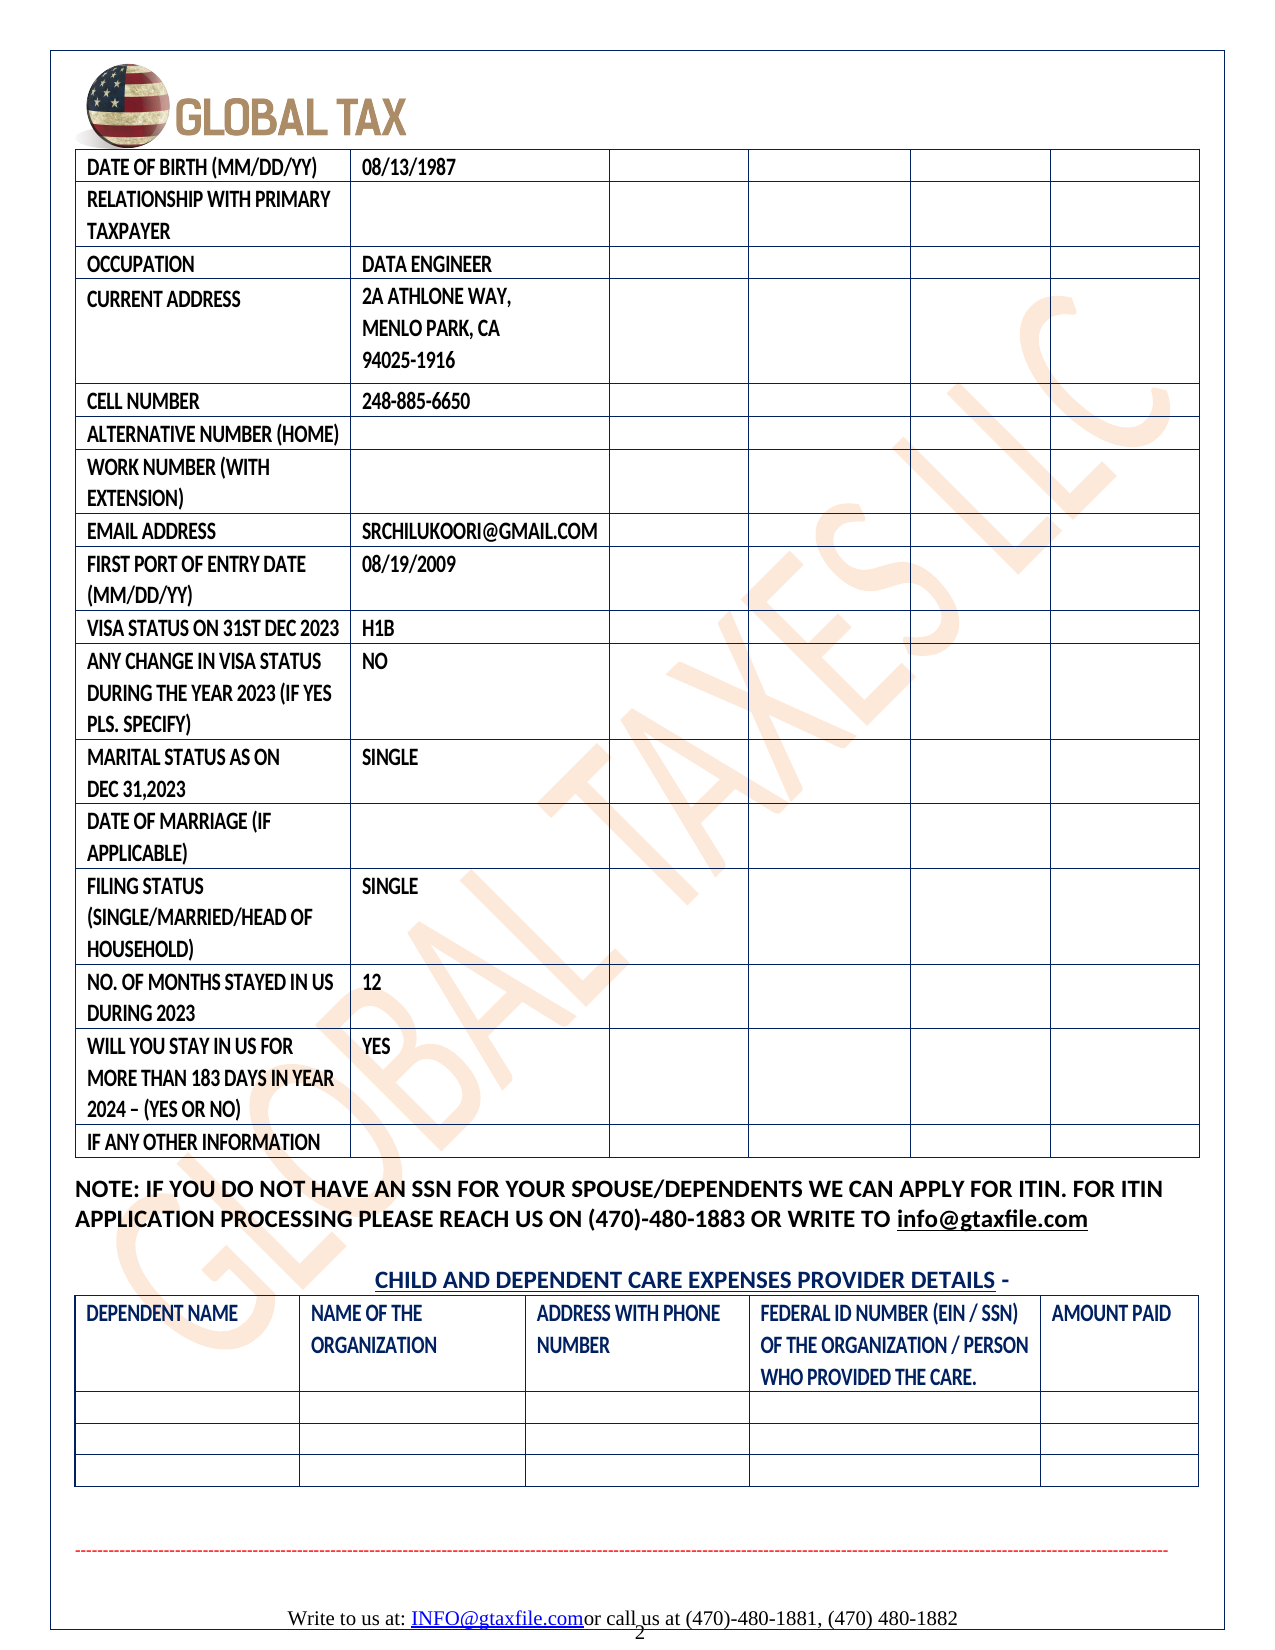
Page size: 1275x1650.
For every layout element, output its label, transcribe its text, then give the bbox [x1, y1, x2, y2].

table_cell [610, 450, 748, 513]
table_cell [749, 1125, 910, 1157]
table_cell [300, 1392, 525, 1423]
table_cell [610, 384, 748, 416]
table_cell [750, 1392, 1040, 1423]
table_cell FILING STATUS (SINGLE/MARRIED/HEAD OF HOUSEHOLD) [76, 869, 350, 964]
table_cell [750, 1424, 1040, 1454]
table_cell [610, 1125, 748, 1157]
table_cell [750, 1455, 1040, 1486]
table_cell [749, 869, 910, 964]
table_cell [610, 965, 748, 1028]
table_cell CELL NUMBER [76, 384, 350, 416]
table_cell [911, 869, 1050, 964]
table_cell [1051, 611, 1199, 643]
table_cell 08/19/2009 [351, 547, 609, 610]
table_cell [610, 804, 748, 868]
table_cell MARITAL STATUS AS ON DEC 31,2023 [76, 740, 350, 803]
table_cell [76, 1424, 299, 1454]
picture [75, 63, 407, 149]
table_cell [1051, 417, 1199, 449]
table_cell 08/13/1987 [351, 150, 609, 181]
table_cell [911, 965, 1050, 1028]
table_cell [911, 247, 1050, 278]
table_cell [1051, 384, 1199, 416]
table_cell [351, 1125, 609, 1157]
table_header ADDRESS WITH PHONE NUMBER [526, 1296, 749, 1391]
table_cell [911, 611, 1050, 643]
table_cell [300, 1455, 525, 1486]
table_cell [610, 611, 748, 643]
table_cell [610, 740, 748, 803]
table_cell H1B [351, 611, 609, 643]
table_cell 248-885-6650 [351, 384, 609, 416]
table_cell CURRENT ADDRESS [76, 279, 350, 383]
table_cell NO [351, 644, 609, 739]
table_cell ALTERNATIVE NUMBER (HOME) [76, 417, 350, 449]
table_header FEDERAL ID NUMBER (EIN / SSN) OF THE ORGANIZATION / PERSON WHO PROVIDED THE CARE. [750, 1296, 1040, 1391]
table_cell [1051, 1125, 1199, 1157]
table_cell [911, 547, 1050, 610]
table_cell 12 [351, 965, 609, 1028]
table_cell IF ANY OTHER INFORMATION [76, 1125, 350, 1157]
table_cell RELATIONSHIP WITH PRIMARY TAXPAYER [76, 182, 350, 246]
table_cell [610, 514, 748, 546]
table_cell [351, 450, 609, 513]
table_cell 2A ATHLONE WAY, MENLO PARK, CA 94025-1916 [351, 279, 609, 383]
table_cell WILL YOU STAY IN US FOR MORE THAN 183 DAYS IN YEAR 2024 – (YES OR NO) [76, 1029, 350, 1124]
table_cell [749, 965, 910, 1028]
table_cell [749, 279, 910, 383]
table_cell YES [351, 1029, 609, 1124]
table_cell [749, 450, 910, 513]
table_cell [1041, 1424, 1198, 1454]
table_cell NO. OF MONTHS STAYED IN US DURING 2023 [76, 965, 350, 1028]
table_cell [911, 740, 1050, 803]
table_cell [1051, 869, 1199, 964]
table_cell [1051, 514, 1199, 546]
table_cell [911, 644, 1050, 739]
table_cell DATE OF BIRTH (MM/DD/YY) [76, 150, 350, 181]
table_cell [610, 417, 748, 449]
table_cell [749, 644, 910, 739]
table_cell [749, 611, 910, 643]
table_cell [1051, 547, 1199, 610]
table_cell [749, 247, 910, 278]
table_cell [1051, 965, 1199, 1028]
table_cell [300, 1424, 525, 1454]
table_cell [610, 1029, 748, 1124]
table_cell SRCHILUKOORI@GMAIL.COM [351, 514, 609, 546]
table_cell [749, 1029, 910, 1124]
table_cell EMAIL ADDRESS [76, 514, 350, 546]
table_cell [1051, 182, 1199, 246]
table_cell SINGLE [351, 869, 609, 964]
table_cell [610, 247, 748, 278]
table_cell [351, 804, 609, 868]
table_cell [526, 1424, 749, 1454]
table_cell [526, 1392, 749, 1423]
table_cell SINGLE [351, 740, 609, 803]
table_cell [610, 547, 748, 610]
table_cell [1051, 279, 1199, 383]
table_cell [1051, 644, 1199, 739]
table_cell [1051, 1029, 1199, 1124]
table_cell [610, 150, 748, 181]
table_cell [749, 384, 910, 416]
table_cell [911, 384, 1050, 416]
table_cell [1051, 804, 1199, 868]
table_cell DATA ENGINEER [351, 247, 609, 278]
table_cell [749, 547, 910, 610]
table_header NAME OF THE ORGANIZATION [300, 1296, 525, 1391]
table_cell [749, 804, 910, 868]
table_cell OCCUPATION [76, 247, 350, 278]
table_cell [76, 1455, 299, 1486]
table_cell [911, 1029, 1050, 1124]
table_cell [1051, 740, 1199, 803]
table_cell VISA STATUS ON 31ST DEC 2023 [76, 611, 350, 643]
table_cell WORK NUMBER (WITH EXTENSION) [76, 450, 350, 513]
table_cell [749, 182, 910, 246]
table_cell [1051, 247, 1199, 278]
table_cell [911, 514, 1050, 546]
table_cell ANY CHANGE IN VISA STATUS DURING THE YEAR 2023 (IF YES PLS. SPECIFY) [76, 644, 350, 739]
table_cell [1051, 150, 1199, 181]
table_cell [749, 514, 910, 546]
table_cell [351, 182, 609, 246]
table_cell [749, 417, 910, 449]
table_cell DATE OF MARRIAGE (IF APPLICABLE) [76, 804, 350, 868]
table_cell [749, 740, 910, 803]
table_cell [526, 1455, 749, 1486]
table_cell [911, 417, 1050, 449]
table_cell [911, 279, 1050, 383]
table_cell [749, 150, 910, 181]
table_cell [610, 644, 748, 739]
table_cell [610, 869, 748, 964]
text CHILD AND DEPENDENT CARE EXPENSES PROVIDER DETAILS - [300, 1265, 1206, 1295]
table_cell [911, 182, 1050, 246]
table_cell FIRST PORT OF ENTRY DATE (MM/DD/YY) [76, 547, 350, 610]
table_header DEPENDENT NAME [76, 1296, 299, 1391]
table_cell [351, 417, 609, 449]
text NOTE: IF YOU DO NOT HAVE AN SSN FOR YOUR SPOUSE/DEPENDENTS WE CAN APPLY FOR ITIN. FOR ITIN APPLICATION PROCESSING PLEASE REACH US ON (470)-480-1883 OR WRITE TO info@gtaxfile.com [75, 1173, 1206, 1234]
table_cell [610, 182, 748, 246]
table_cell [76, 1392, 299, 1423]
table_cell [911, 450, 1050, 513]
table_cell [610, 279, 748, 383]
table_cell [911, 1125, 1050, 1157]
table_cell [1041, 1392, 1198, 1423]
table_cell [911, 150, 1050, 181]
table_cell [911, 804, 1050, 868]
table_header AMOUNT PAID [1041, 1296, 1198, 1391]
table_cell [1041, 1455, 1198, 1486]
table_cell [1051, 450, 1199, 513]
